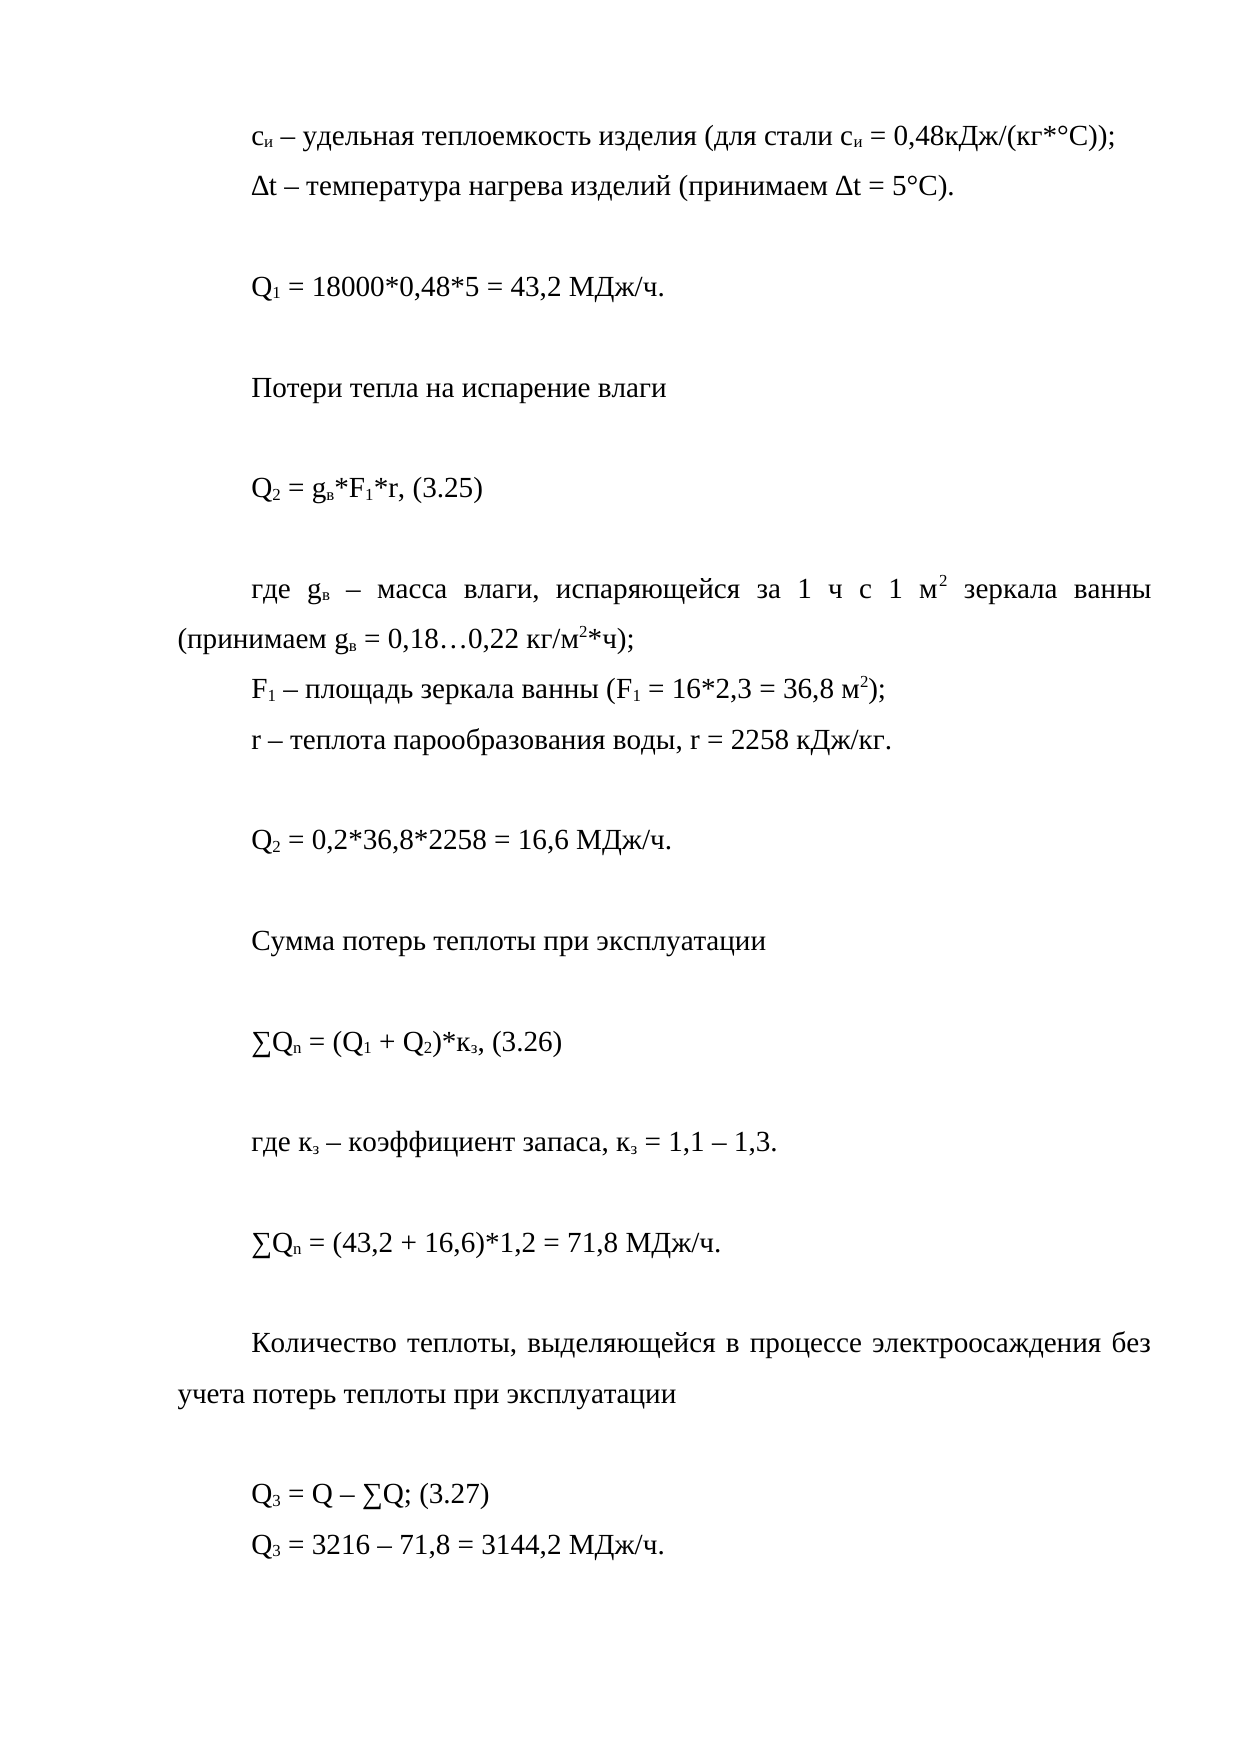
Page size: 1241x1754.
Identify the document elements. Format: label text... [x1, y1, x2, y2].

text ∑Qn = (43,2 + 16,6)*1,2 = 71,8 МДж/ч. [177, 1225, 1152, 1258]
text F1 – площадь зеркала ванны (F1 = 16*2,3 = ); [177, 672, 1152, 705]
text Количество теплоты, выделяющейся в процессе электроосаждения без учета потерь теплоты при эксплуатации [177, 1326, 1152, 1409]
text где gв – масса влаги, испаряющейся за 1 ч с зеркала ванны (принимаем gв = 0,18…0,22 кг/м2*ч); [177, 571, 1152, 655]
text Потери тепла на испарение влаги [177, 370, 1152, 403]
text ∑Qn = (Q1 + Q2)*кз, (3.26) [177, 1024, 1152, 1057]
text r – теплота парообразования воды, r = 2258 кДж/кг. [177, 722, 1152, 755]
text Q3 = Q – ∑Q; (3.27) [177, 1477, 1152, 1510]
text Q1 = 18000*0,48*5 = 43,2 МДж/ч. [177, 269, 1152, 303]
text Q2 = 0,2*36,8*2258 = 16,6 МДж/ч. [177, 822, 1152, 856]
text си – удельная теплоемкость изделия (для стали си = 0,48кДж/(кг*°С)); [177, 118, 1152, 152]
text где кз – коэффициент запаса, кз = 1,1 – 1,3. [177, 1124, 1152, 1158]
text ∆t – температура нагрева изделий (принимаем ∆t = 5°С). [177, 168, 1152, 202]
text Сумма потерь теплоты при эксплуатации [177, 923, 1152, 957]
text Q2 = gв*F1*r, (3.25) [177, 470, 1152, 504]
text Q3 = 3216 – 71,8 = 3144,2 МДж/ч. [177, 1527, 1152, 1560]
